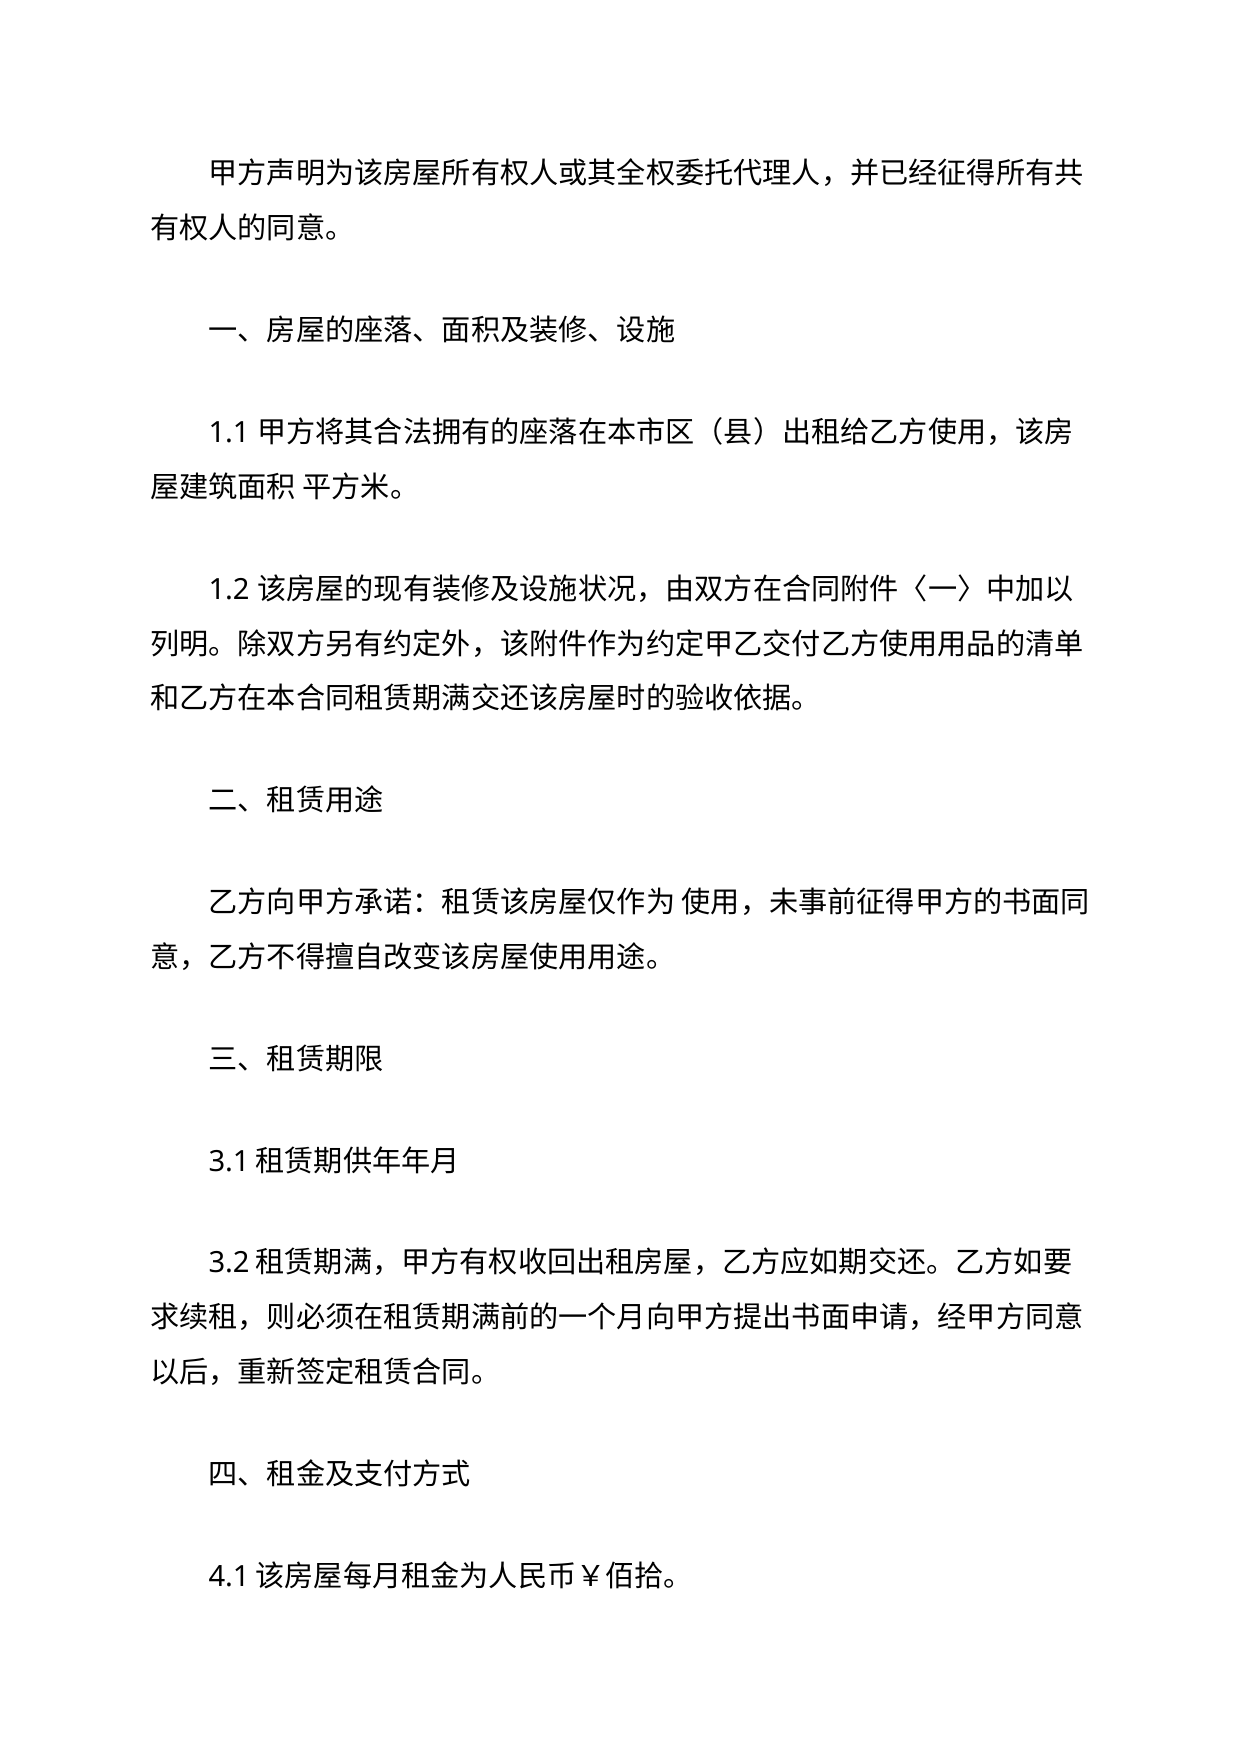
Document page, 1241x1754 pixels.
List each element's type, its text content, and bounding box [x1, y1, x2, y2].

text 甲方声明为该房屋所有权人或其全权委托代理人，并已经征得所有共有权人的同意。 [150, 150, 1090, 247]
text 3.1租赁期供年年月 [150, 1137, 1090, 1179]
text 二、租赁用途 [150, 777, 1090, 819]
text 四、租金及支付方式 [150, 1451, 1090, 1493]
text 1.1 甲方将其合法拥有的座落在本市区（县）出租给乙方使用，该房屋建筑面积 平方米。 [150, 408, 1090, 506]
text 3.2租赁期满，甲方有权收回出租房屋，乙方应如期交还。乙方如要求续租，则必须在租赁期满前的一个月向甲方提出书面申请，经甲方同意以后，重新签定租赁合同。 [150, 1239, 1090, 1391]
text 一、房屋的座落、面积及装修、设施 [150, 307, 1090, 349]
text 4.1该房屋每月租金为人民币￥佰拾。 [150, 1552, 1090, 1595]
text 三、租赁期限 [150, 1035, 1090, 1078]
text 乙方向甲方承诺：租赁该房屋仅作为 使用，未事前征得甲方的书面同意，乙方不得擅自改变该房屋使用用途。 [150, 879, 1090, 976]
text 1.2 该房屋的现有装修及设施状况，由双方在合同附件〈一〉中加以列明。除双方另有约定外，该附件作为约定甲乙交付乙方使用用品的清单和乙方在本合同租赁期满交还该房屋时的验收依据。 [150, 565, 1090, 717]
